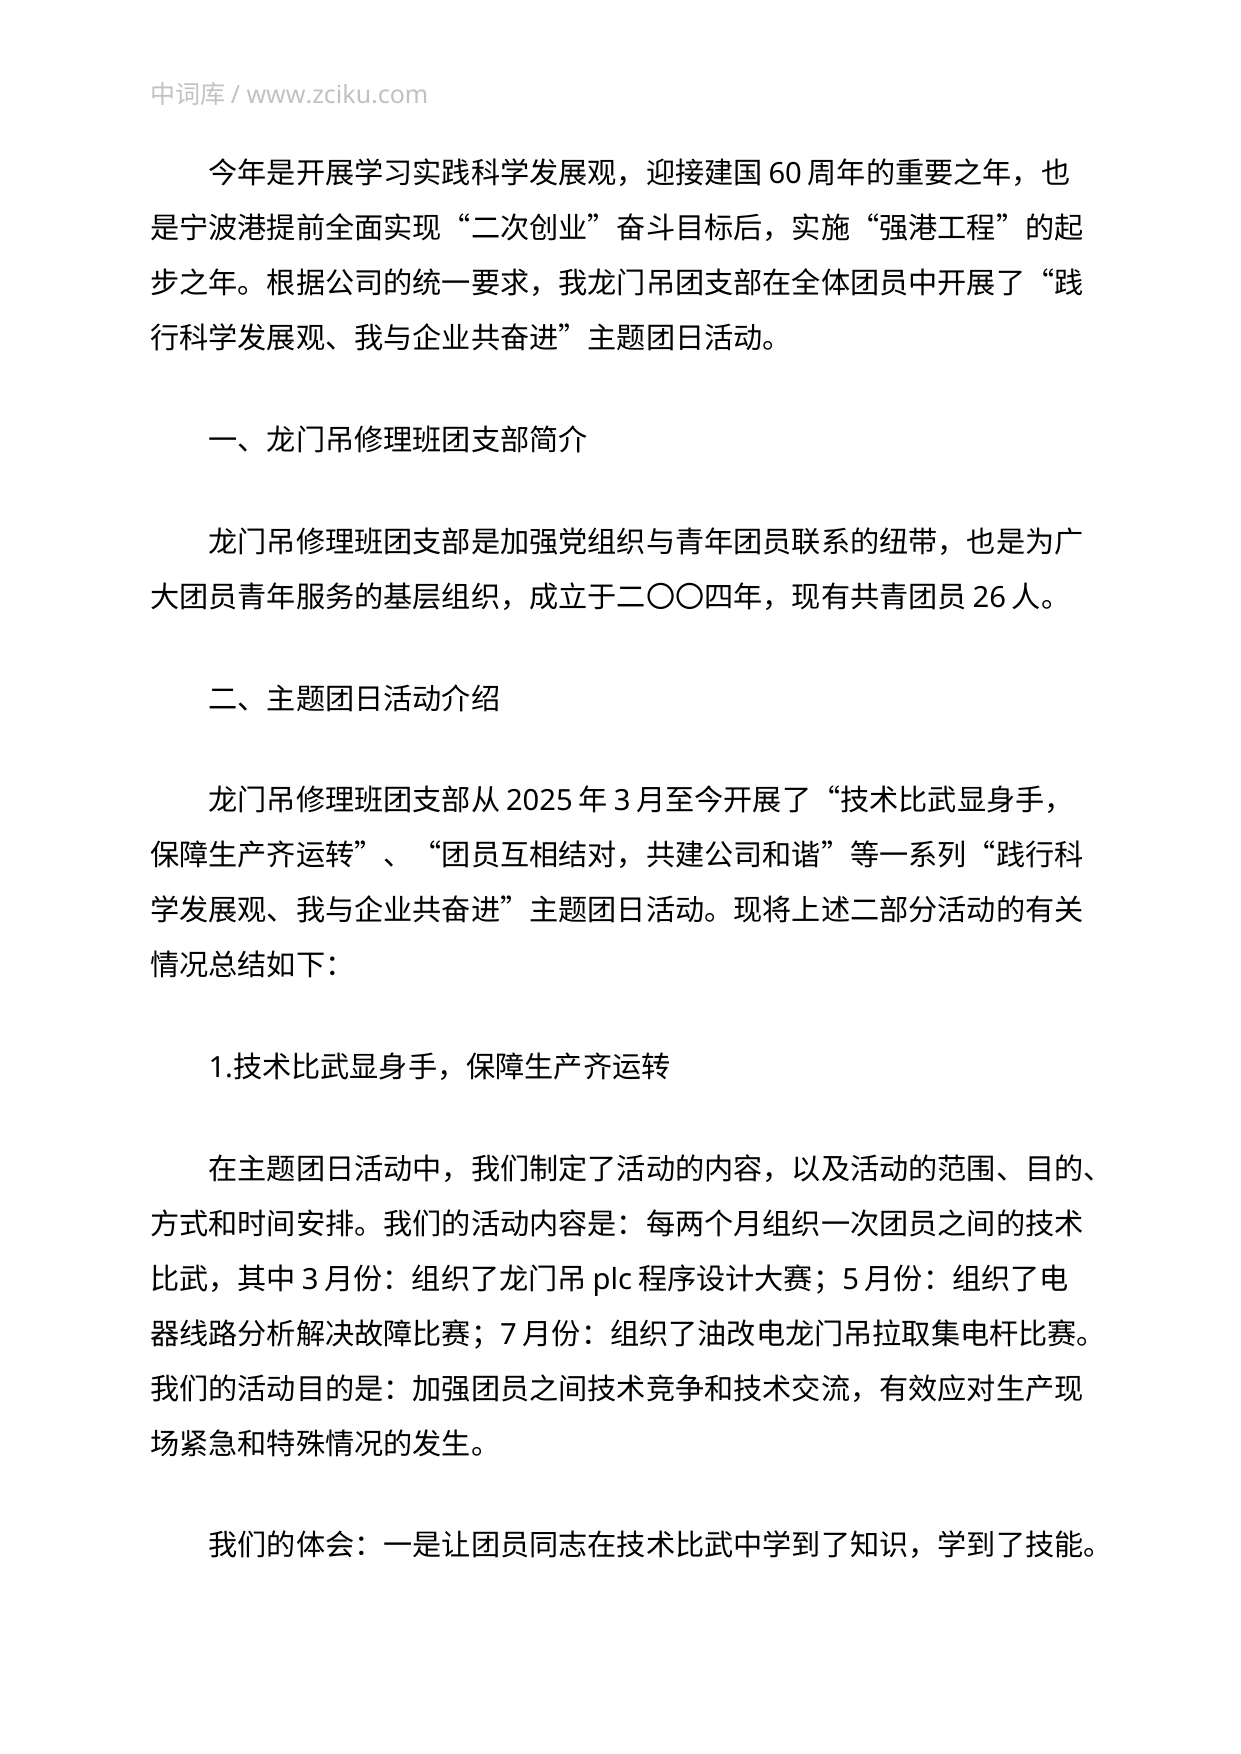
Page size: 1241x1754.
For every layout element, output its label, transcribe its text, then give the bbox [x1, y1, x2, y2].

text 一、龙门吊修理班团支部简介 [150, 417, 1090, 459]
text 二、主题团日活动介绍 [150, 675, 1090, 717]
text 今年是开展学习实践科学发展观，迎接建国60周年的重要之年，也是宁波港提前全面实现“二次创业”奋斗目标后，实施“强港工程”的起步之年。根据公司的统一要求，我龙门吊团支部在全体团员中开展了“践行科学发展观、我与企业共奋进”主题团日活动。 [150, 150, 1090, 357]
text 1.技术比武显身手，保障生产齐运转 [150, 1043, 1090, 1086]
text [150, 1522, 1090, 1564]
text 在主题团日活动中，我们制定了活动的内容，以及活动的范围、目的、方式和时间安排。我们的活动内容是：每两个月组织一次团员之间的技术比武，其中3月份：组织了龙门吊plc程序设计大赛；5月份：组织了电器线路分析解决故障比赛；7月份：组织了油改电龙门吊拉取集电杆比赛。我们的活动目的是：加强团员之间技术竞争和技术交流，有效应对生产现场紧急和特殊情况的发生。 [150, 1146, 1090, 1462]
text 龙门吊修理班团支部是加强党组织与青年团员联系的纽带，也是为广大团员青年服务的基层组织，成立于二〇〇四年，现有共青团员26人。 [150, 518, 1090, 616]
text 龙门吊修理班团支部从2025年3月至今开展了“技术比武显身手，保障生产齐运转”、“团员互相结对，共建公司和谐”等一系列“践行科学发展观、我与企业共奋进”主题团日活动。现将上述二部分活动的有关情况总结如下： [150, 777, 1090, 984]
